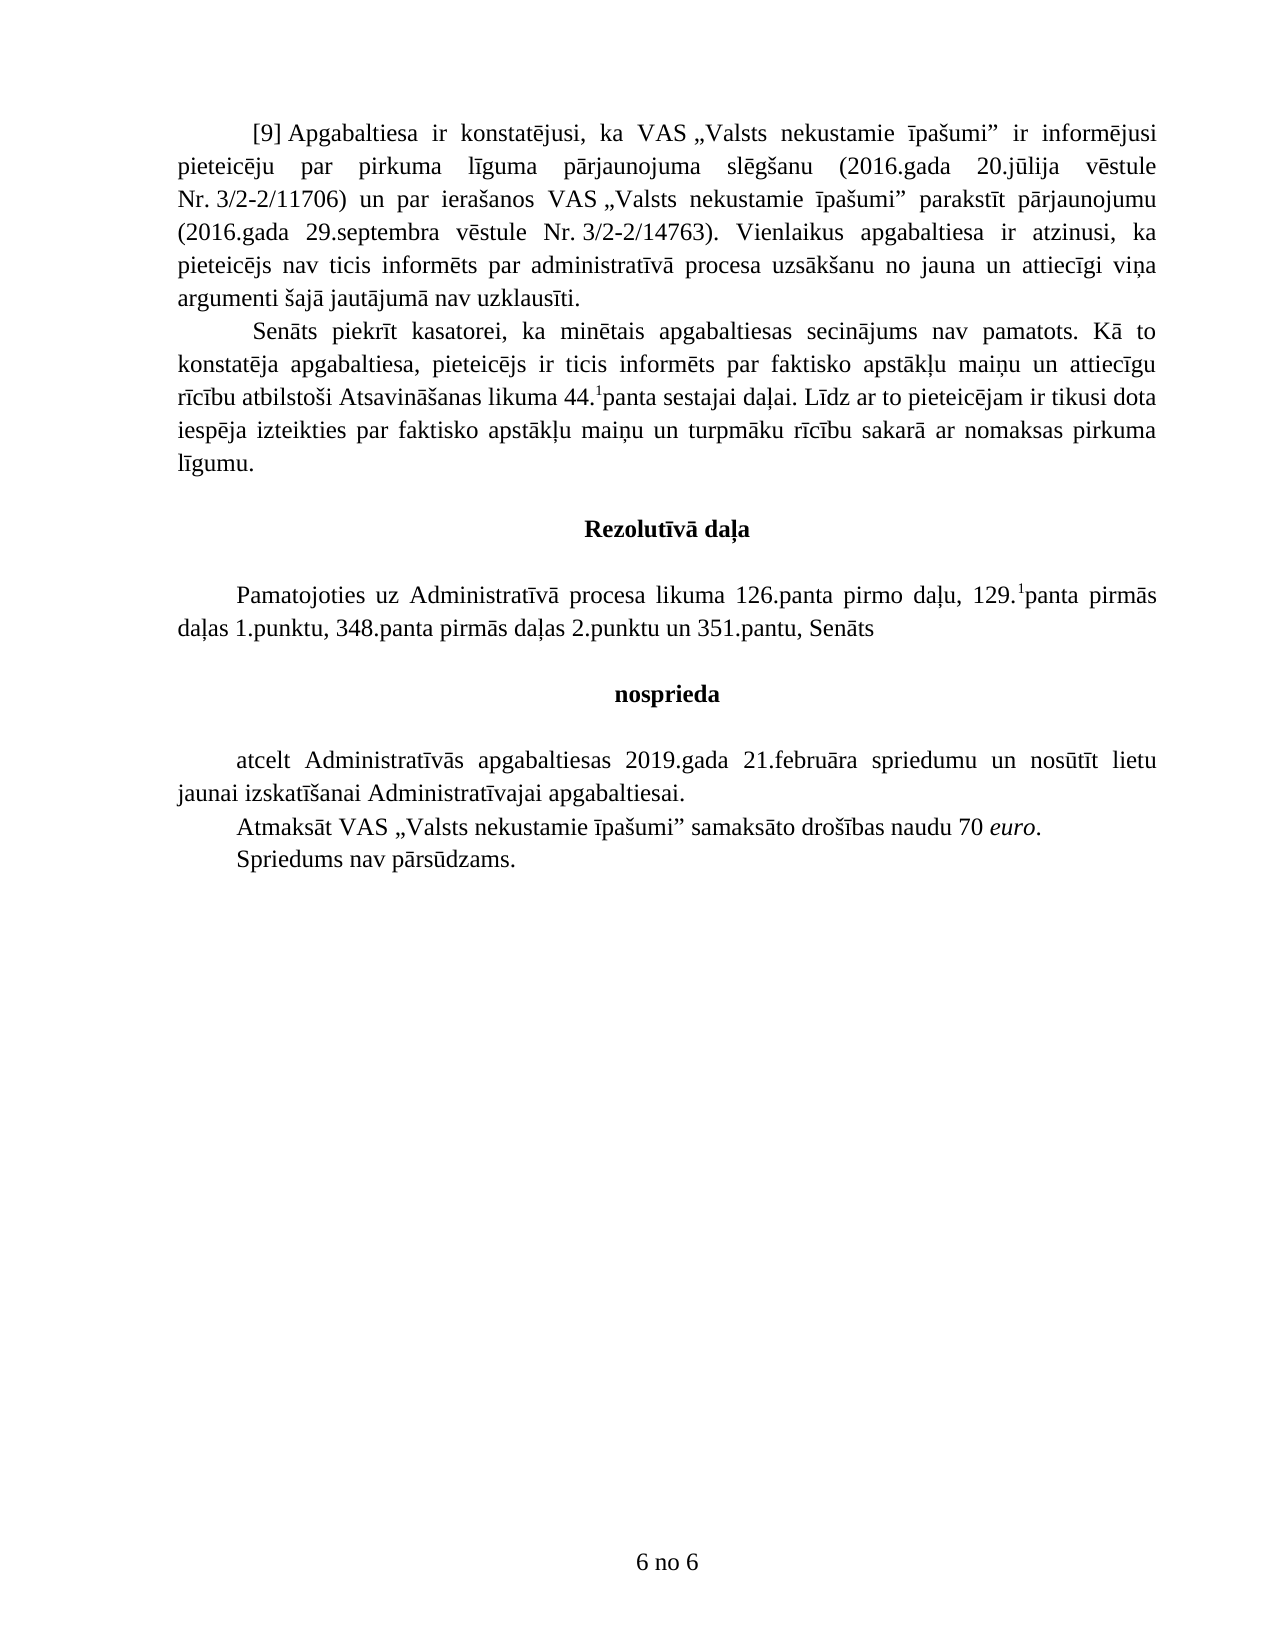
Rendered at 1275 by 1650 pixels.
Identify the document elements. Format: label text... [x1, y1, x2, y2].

text Rezolutīvā daļa [177, 514, 1157, 543]
text Senāts piekrīt kasatorei, ka minētais apgabaltiesas secinājums nav pamatots. Kā to konstatēja apgabaltiesa, pieteicējs ir ticis informēts par faktisko apstākļu maiņu un attiecīgu rīcību atbilstoši Atsavināšanas likuma 44.1panta sestajai daļai. Līdz ar to pieteicējam ir tikusi dota iespēja izteikties par faktisko apstākļu maiņu un turpmāku rīcību sakarā ar nomaksas pirkuma līgumu. [177, 316, 1157, 415]
text Pamatojoties uz Administratīvā procesa likuma 126.panta pirmo daļu, 129.1panta pirmās daļas 1.punktu, 348.panta pirmās daļas 2.punktu un 351.pantu, Senāts [177, 580, 1157, 642]
text [9] Apgabaltiesa ir konstatējusi, ka VAS „Valsts nekustamie īpašumi” ir informējusi pieteicēju par pirkuma līguma pārjaunojuma slēgšanu (2016.gada 20.jūlija vēstule Nr. 3/2-2/11706) un par ierašanos VAS „Valsts nekustamie īpašumi” parakstīt pārjaunojumu (2016.gada 29.septembra vēstule Nr. 3/2-2/14763). Vienlaikus apgabaltiesa ir atzinusi, ka pieteicējs nav ticis informēts par administratīvā procesa uzsākšanu no jauna un attiecīgi viņa argumenti šajā jautājumā nav uzklausīti. [177, 118, 1157, 312]
text Spriedums nav pārsūdzams. [177, 844, 1157, 873]
text nosprieda [177, 679, 1157, 708]
text Atmaksāt VAS „Valsts nekustamie īpašumi” samaksāto drošības naudu 70 euro. [177, 812, 1157, 840]
text atcelt Administratīvās apgabaltiesas 2019.gada 21.februāra spriedumu un nosūtīt lietu jaunai izskatīšanai Administratīvajai apgabaltiesai. [177, 746, 1157, 807]
text Senāts piekrīt kasatorei, ka minētais apgabaltiesas secinājums nav pamatots. Kā to konstatēja apgabaltiesa, pieteicējs ir ticis informēts par faktisko apstākļu maiņu un attiecīgu rīcību atbilstoši Atsavināšanas likuma 44.1panta sestajai daļai. Līdz ar to pieteicējam ir tikusi dota iespēja izteikties par faktisko apstākļu maiņu un turpmāku rīcību sakarā ar nomaksas pirkuma līgumu. [177, 444, 1157, 477]
